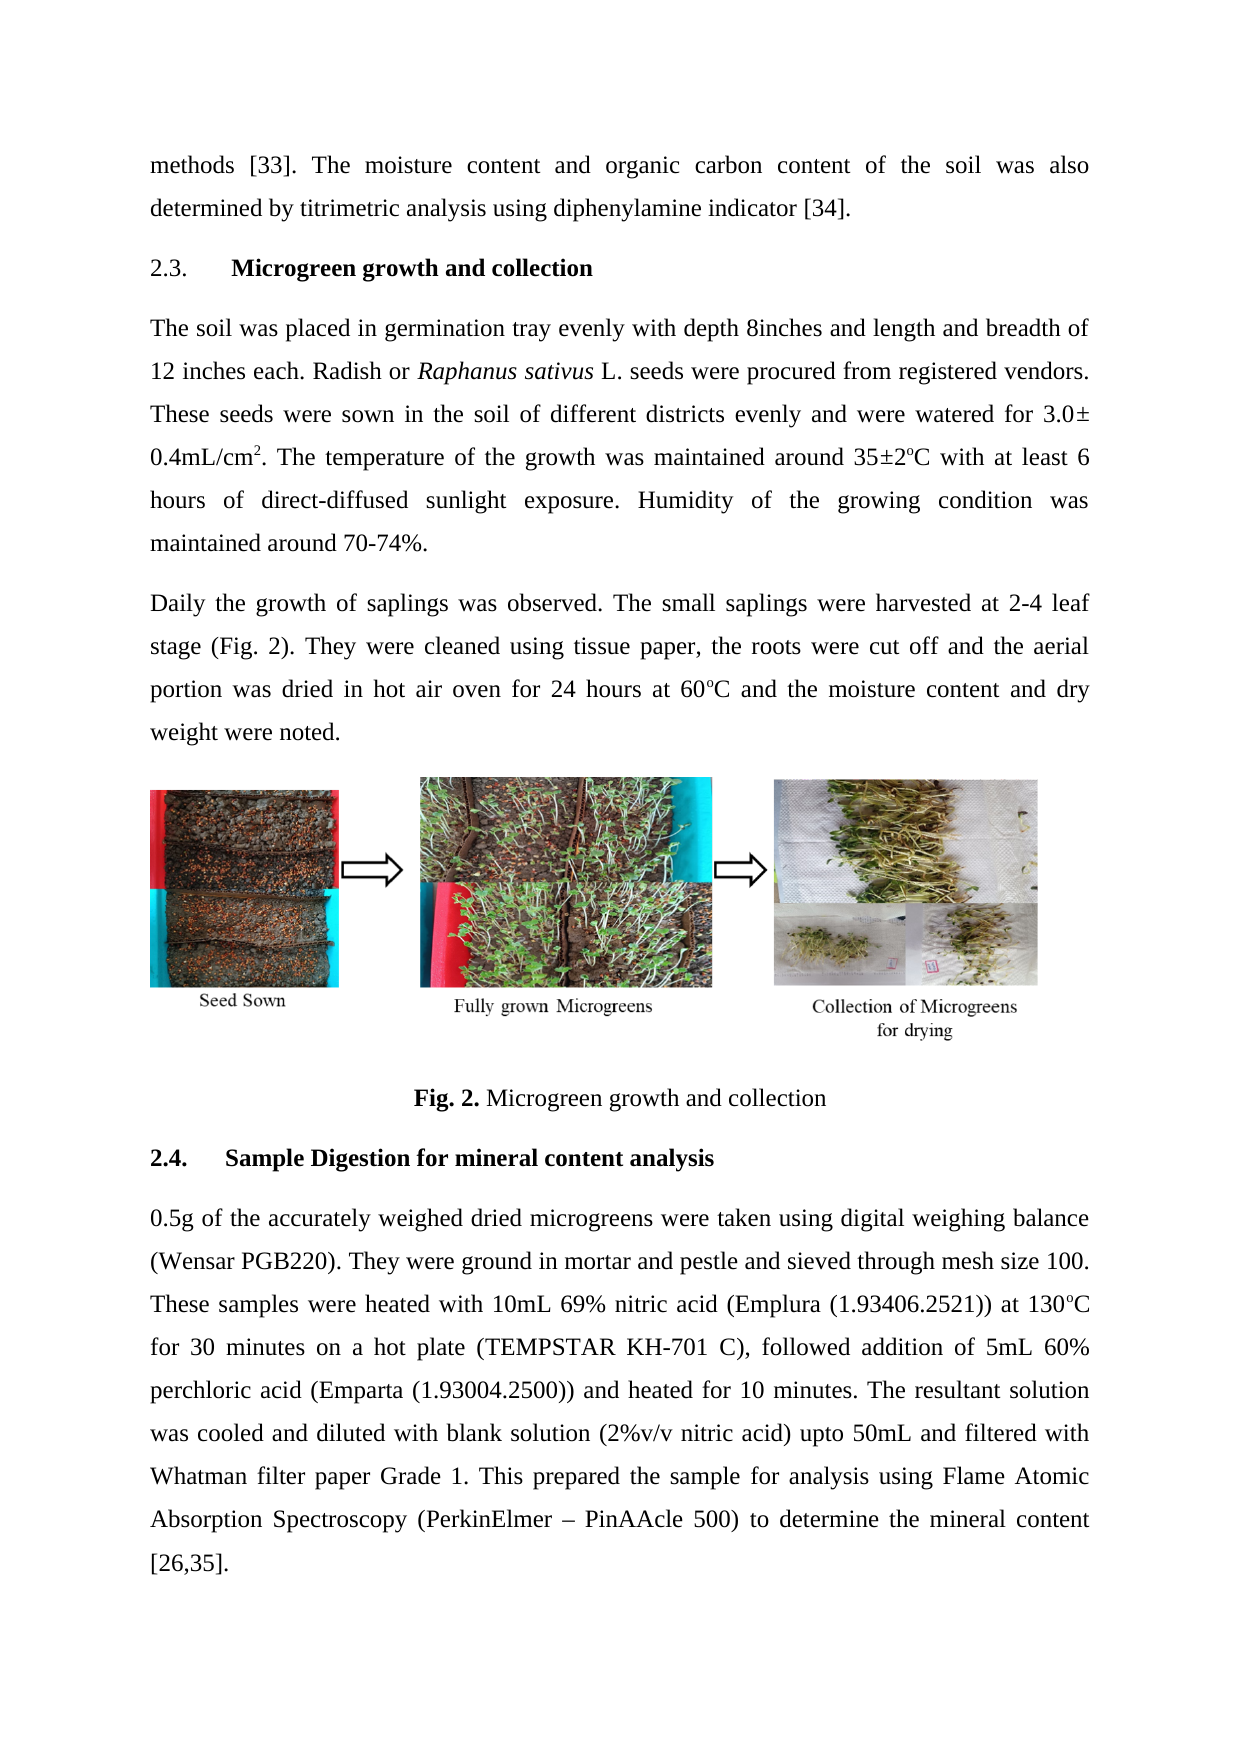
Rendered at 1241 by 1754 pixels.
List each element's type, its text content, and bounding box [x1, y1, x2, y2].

list Sample Digestion for mineral content analysis [150, 1143, 1090, 1172]
text The soil was placed in germination tray evenly with depth 8inches and length and breadth of 12 inches each. Radish or Raphanus sativus L. seeds were procured from registered vendors. These seeds were sown in the soil of different districts evenly and were watered for 3.00.4mL/cm2. The temperature of the growth was maintained around 352oC with at least 6 hours of direct-diffused sunlight exposure. Humidity of the growing condition was maintained around 70-74%. [150, 313, 1090, 557]
text 0.5g of the accurately weighed dried microgreens were taken using digital weighing balance (Wensar PGB220). They were ground in mortar and pestle and sieved through mesh size 100. These samples were heated with 10mL 69% nitric acid (Emplura (1.93406.2521)) at 130oC for 30 minutes on a hot plate (TEMPSTAR KH-701 C), followed addition of 5mL 60% perchloric acid (Emparta (1.93004.2500)) and heated for 10 minutes. The resultant solution was cooled and diluted with blank solution (2%v/v nitric acid) upto 50mL and filtered with Whatman filter paper Grade 1. This prepared the sample for analysis using Flame Atomic Absorption Spectroscopy (PerkinElmer – PinAAcle 500) to determine the mineral content . [150, 1203, 1090, 1576]
text Fig. 2. Microgreen growth and collection [150, 1083, 1090, 1112]
picture [150, 777, 1061, 1053]
text Daily the growth of saplings was observed. The small saplings were harvested at 2-4 leaf stage (Fig. 2). They were cleaned using tissue paper, the roots were cut off and the aerial portion was dried in hot air oven for 24 hours at 60oC and the moisture content and dry weight were noted. [150, 588, 1090, 746]
list Microgreen growth and collection [150, 253, 1090, 282]
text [150, 150, 1090, 222]
